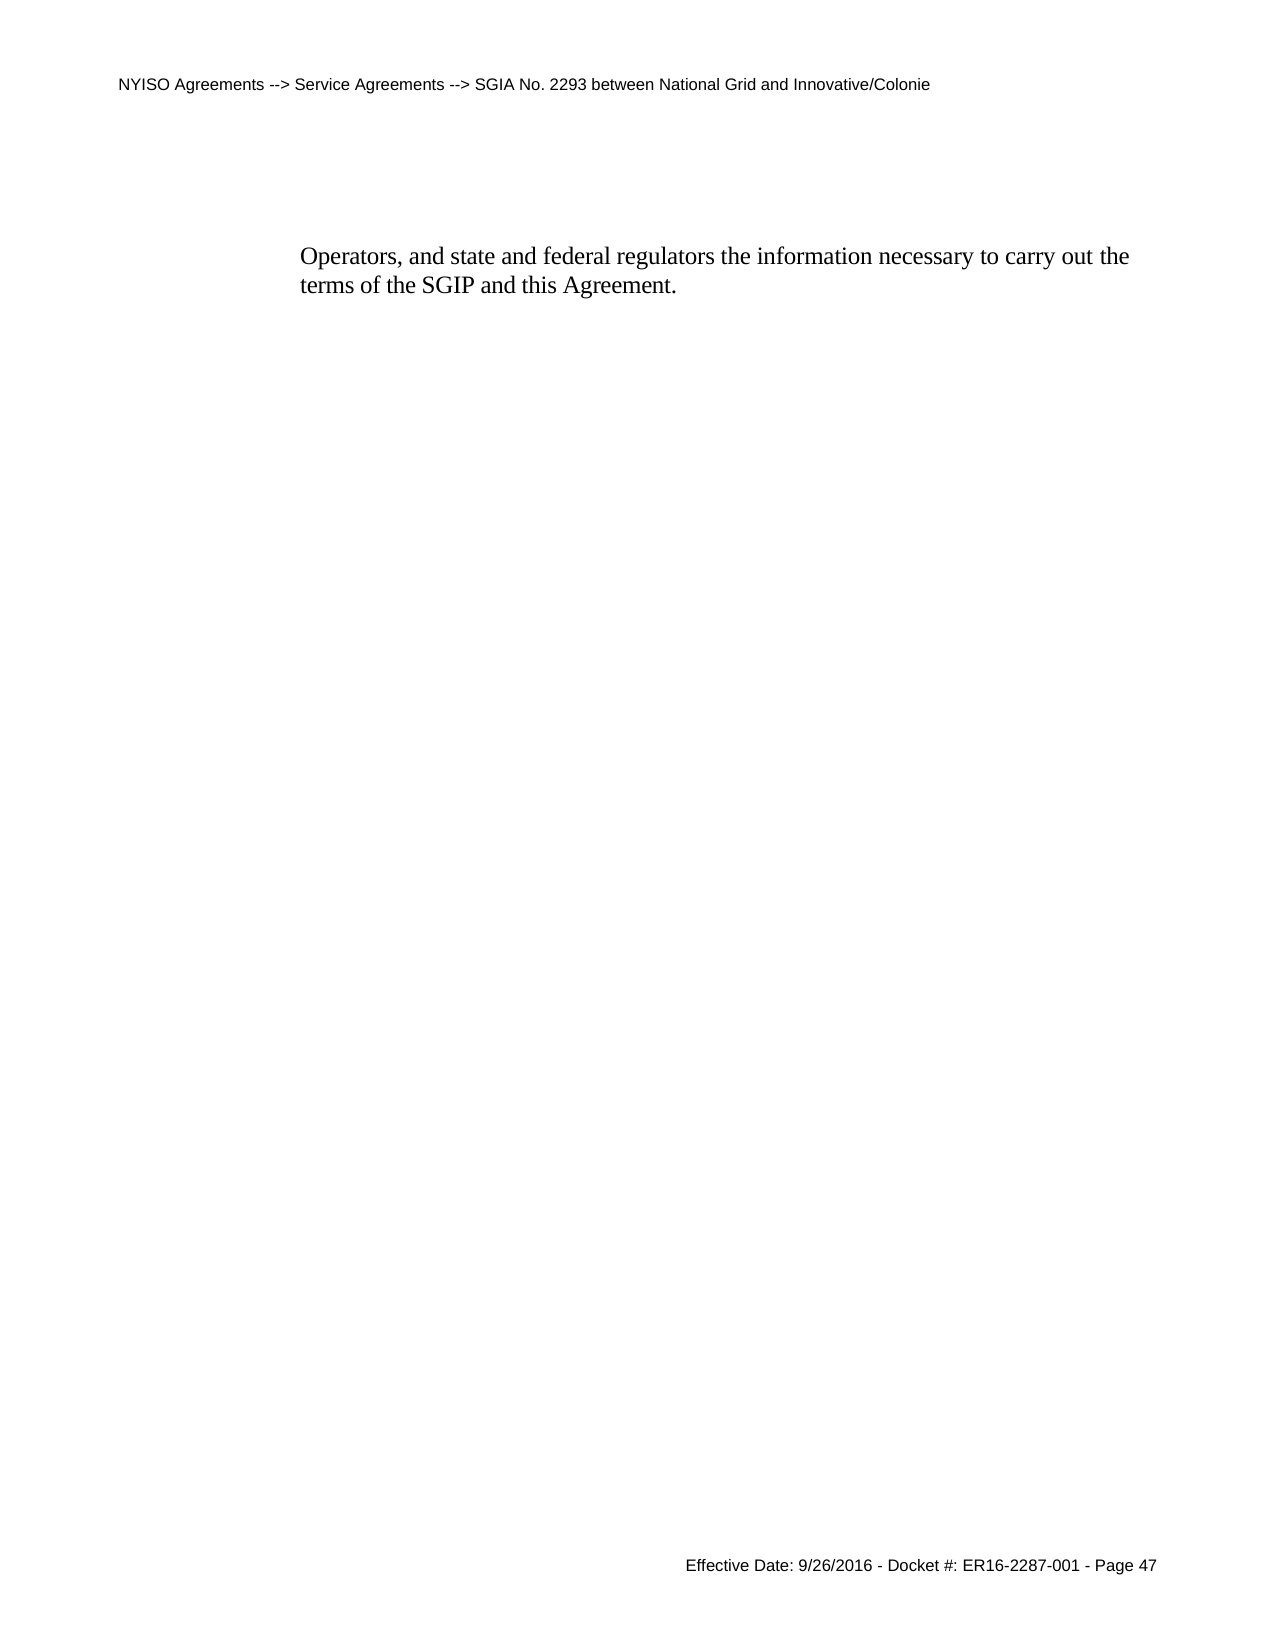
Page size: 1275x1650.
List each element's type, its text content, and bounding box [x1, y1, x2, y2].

text Operators, and state and federal regulators the information necessary to carry out the terms of the SGIP and this Agreement. [300, 241, 1129, 299]
